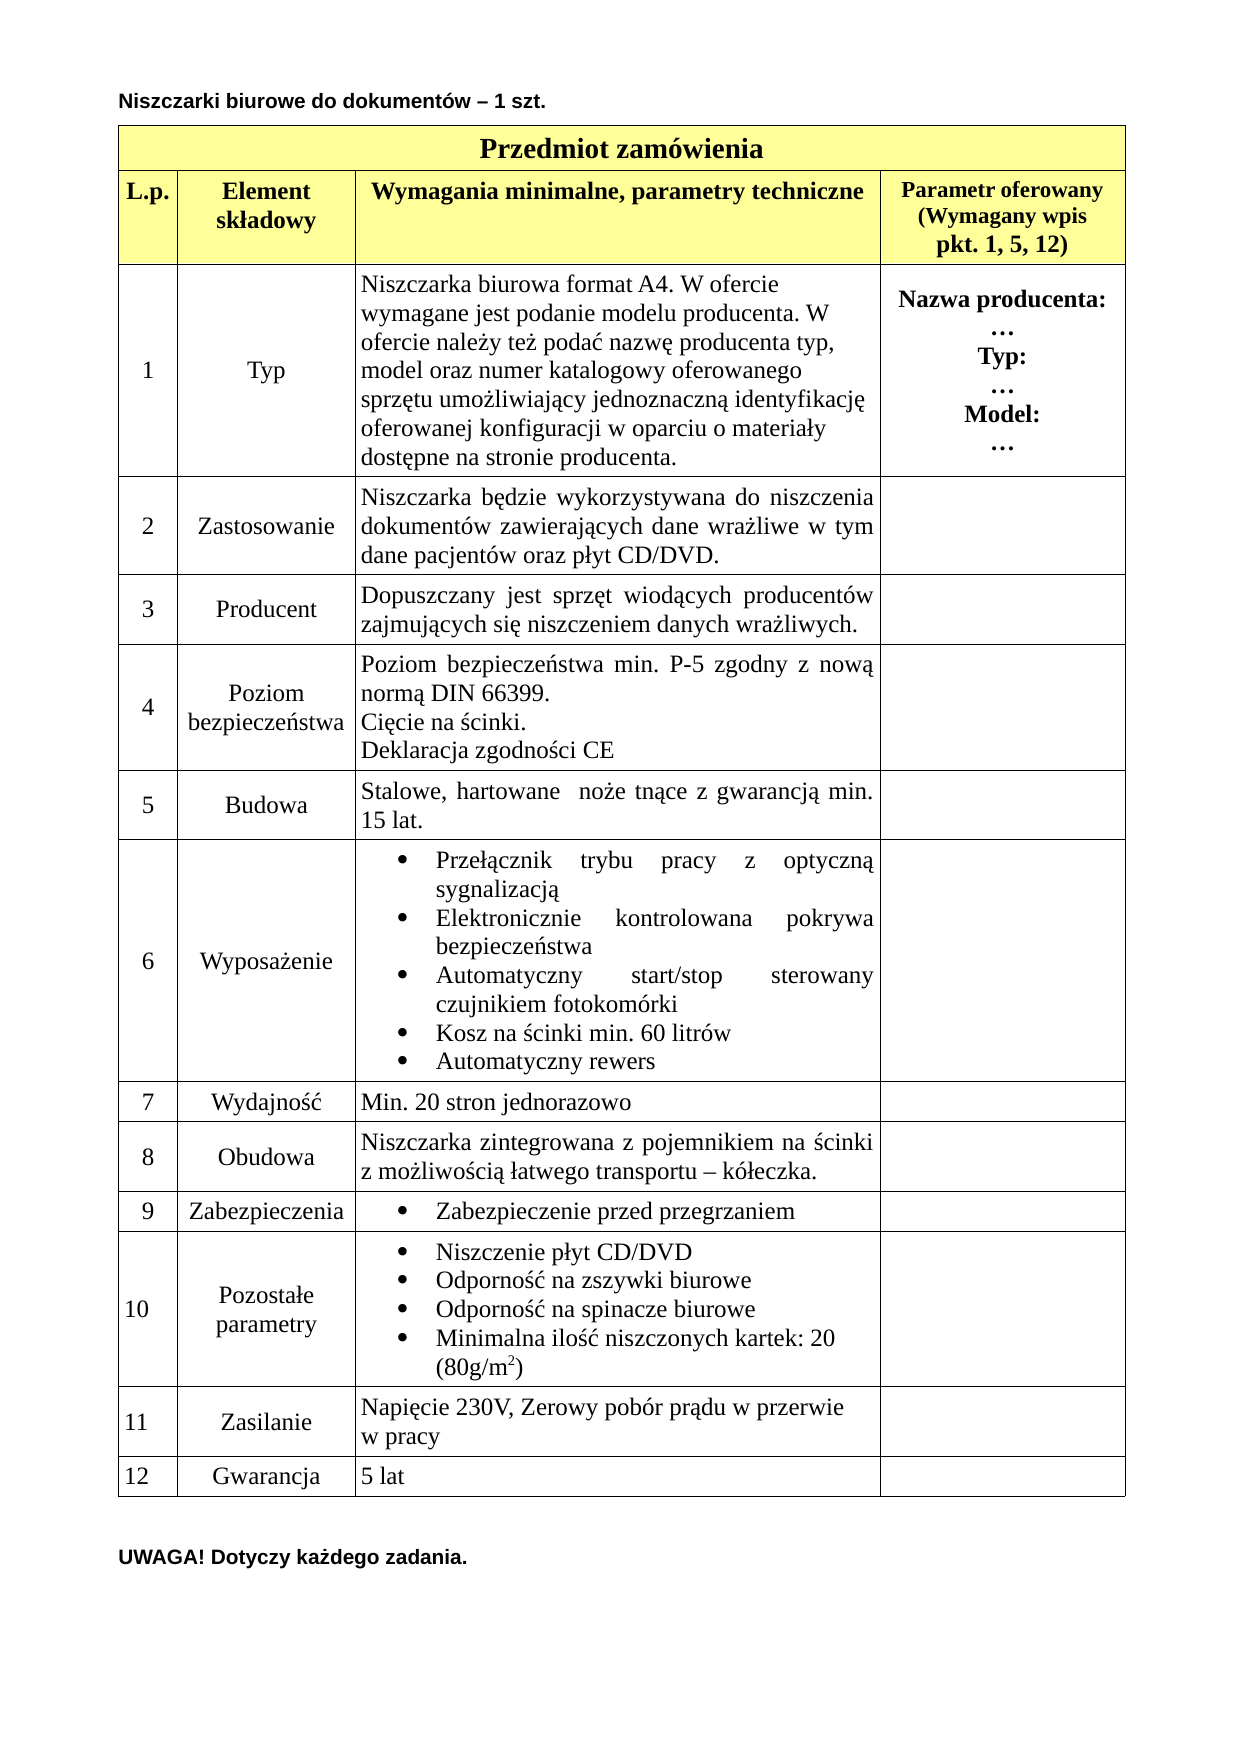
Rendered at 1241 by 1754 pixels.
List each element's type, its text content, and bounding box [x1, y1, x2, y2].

table_cell [881, 575, 1125, 643]
table_header Przedmiot zamówienia [119, 126, 1125, 170]
table_cell Element składowy [178, 171, 355, 263]
table_cell Zabezpieczenie przed przegrzaniem [356, 1192, 880, 1231]
table_cell Zabezpieczenia [178, 1192, 355, 1231]
table_cell Obudowa [178, 1122, 355, 1191]
table_cell [881, 1457, 1125, 1496]
table_cell 8 [119, 1122, 177, 1191]
table_cell 11 [119, 1387, 177, 1456]
table_cell Przełącznik trybu pracy z optyczną sygnalizacją Elektronicznie kontrolowana pokrywa bezpieczeństwa Automatyczny start/stop sterowany czujnikiem fotokomórki Kosz na ścinki min. 60 litrów Automatyczny rewers [356, 840, 880, 1081]
table_cell Parametr oferowany (Wymagany wpis pkt. 1, 5, 12) [881, 171, 1125, 263]
table_cell Napięcie 230V, Zerowy pobór prądu w przerwie w pracy [356, 1387, 880, 1456]
table_cell 3 [119, 575, 177, 643]
table_cell 9 [119, 1192, 177, 1231]
table_cell 5 [119, 771, 177, 839]
table_cell 2 [119, 477, 177, 574]
table_cell 12 [119, 1457, 177, 1496]
table_cell Zastosowanie [178, 477, 355, 574]
table_cell Nazwa producenta: … Typ: … Model: … [881, 265, 1125, 476]
table_cell 1 [119, 265, 177, 476]
table_cell [881, 1122, 1125, 1191]
table_cell [881, 1082, 1125, 1121]
table_cell [881, 645, 1125, 770]
table_cell Niszczarka będzie wykorzystywana do niszczenia dokumentów zawierających dane wrażliwe w tym dane pacjentów oraz płyt CD/DVD. [356, 477, 880, 574]
table_cell Poziom bezpieczeństwa min. P-5 zgodny z nową normą DIN 66399. Cięcie na ścinki. Deklaracja zgodności CE [356, 645, 880, 770]
table_cell Wydajność [178, 1082, 355, 1121]
table_cell 5 lat [356, 1457, 880, 1496]
table_cell Producent [178, 575, 355, 643]
table_cell Min. 20 stron jednorazowo [356, 1082, 880, 1121]
table_cell Wymagania minimalne, parametry techniczne [356, 171, 880, 263]
table_cell [881, 477, 1125, 574]
table_cell [881, 1192, 1125, 1231]
table_cell Niszczarka biurowa format A4. W ofercie wymagane jest podanie modelu producenta. W ofercie należy też podać nazwę producenta typ, model oraz numer katalogowy oferowanego sprzętu umożliwiający jednoznaczną identyfikację oferowanej konfiguracji w oparciu o materiały dostępne na stronie producenta. [356, 265, 880, 476]
table_cell Stalowe, hartowane noże tnące z gwarancją min. 15 lat. [356, 771, 880, 839]
table_cell Budowa [178, 771, 355, 839]
table_cell [881, 771, 1125, 839]
table_cell 6 [119, 840, 177, 1081]
text Niszczarki biurowe do dokumentów – 1 szt. [118, 89, 1122, 113]
table_cell [881, 840, 1125, 1081]
table_cell Zasilanie [178, 1387, 355, 1456]
table_cell Pozostałe parametry [178, 1232, 355, 1386]
table_cell Niszczenie płyt CD/DVD Odporność na zszywki biurowe Odporność na spinacze biurowe Minimalna ilość niszczonych kartek: 20 (80g/m2) [356, 1232, 880, 1386]
table_cell 7 [119, 1082, 177, 1121]
table_cell [881, 1387, 1125, 1456]
table_cell Wyposażenie [178, 840, 355, 1081]
table_cell Niszczarka zintegrowana z pojemnikiem na ścinki z możliwością łatwego transportu – kółeczka. [356, 1122, 880, 1191]
table_cell L.p. [119, 171, 177, 263]
table_cell 10 [119, 1232, 177, 1386]
table_cell 4 [119, 645, 177, 770]
subtitle UWAGA! Dotyczy każdego zadania. [118, 1545, 1122, 1569]
table_cell Poziom bezpieczeństwa [178, 645, 355, 770]
table_cell [881, 1232, 1125, 1386]
table_cell Gwarancja [178, 1457, 355, 1496]
table_cell Dopuszczany jest sprzęt wiodących producentów zajmujących się niszczeniem danych wrażliwych. [356, 575, 880, 643]
table_cell Typ [178, 265, 355, 476]
